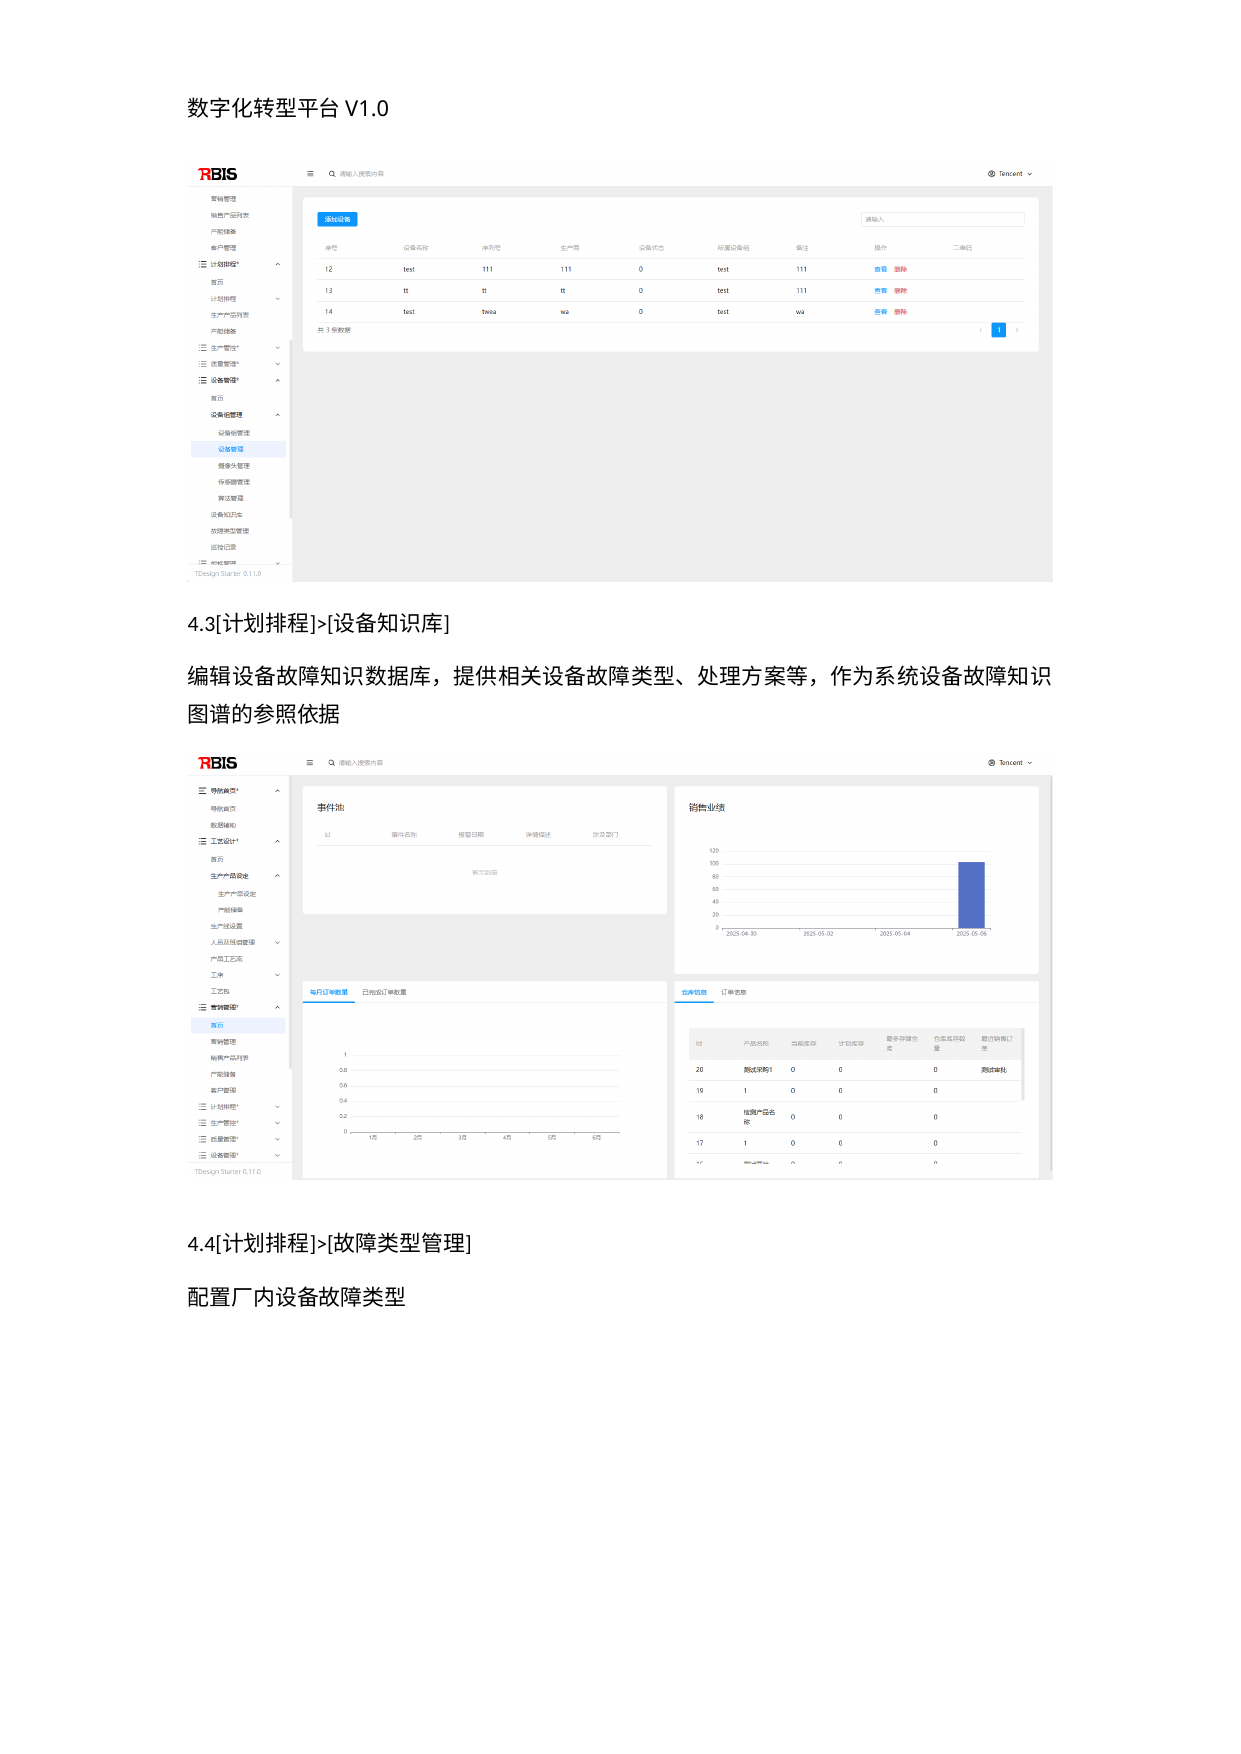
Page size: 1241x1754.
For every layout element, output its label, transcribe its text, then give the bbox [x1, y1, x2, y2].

text 4.4[计划排程]>[故障类型管理] [187, 1226, 1053, 1258]
picture [187, 750, 1053, 1180]
text 4.3[计划排程]>[设备知识库] [187, 605, 1053, 638]
text 配置厂内设备故障类型 [187, 1279, 1053, 1312]
text 编辑设备故障知识数据库，提供相关设备故障类型、处理方案等，作为系统设备故障知识图谱的参照依据 [187, 659, 1053, 729]
picture [187, 162, 1053, 582]
